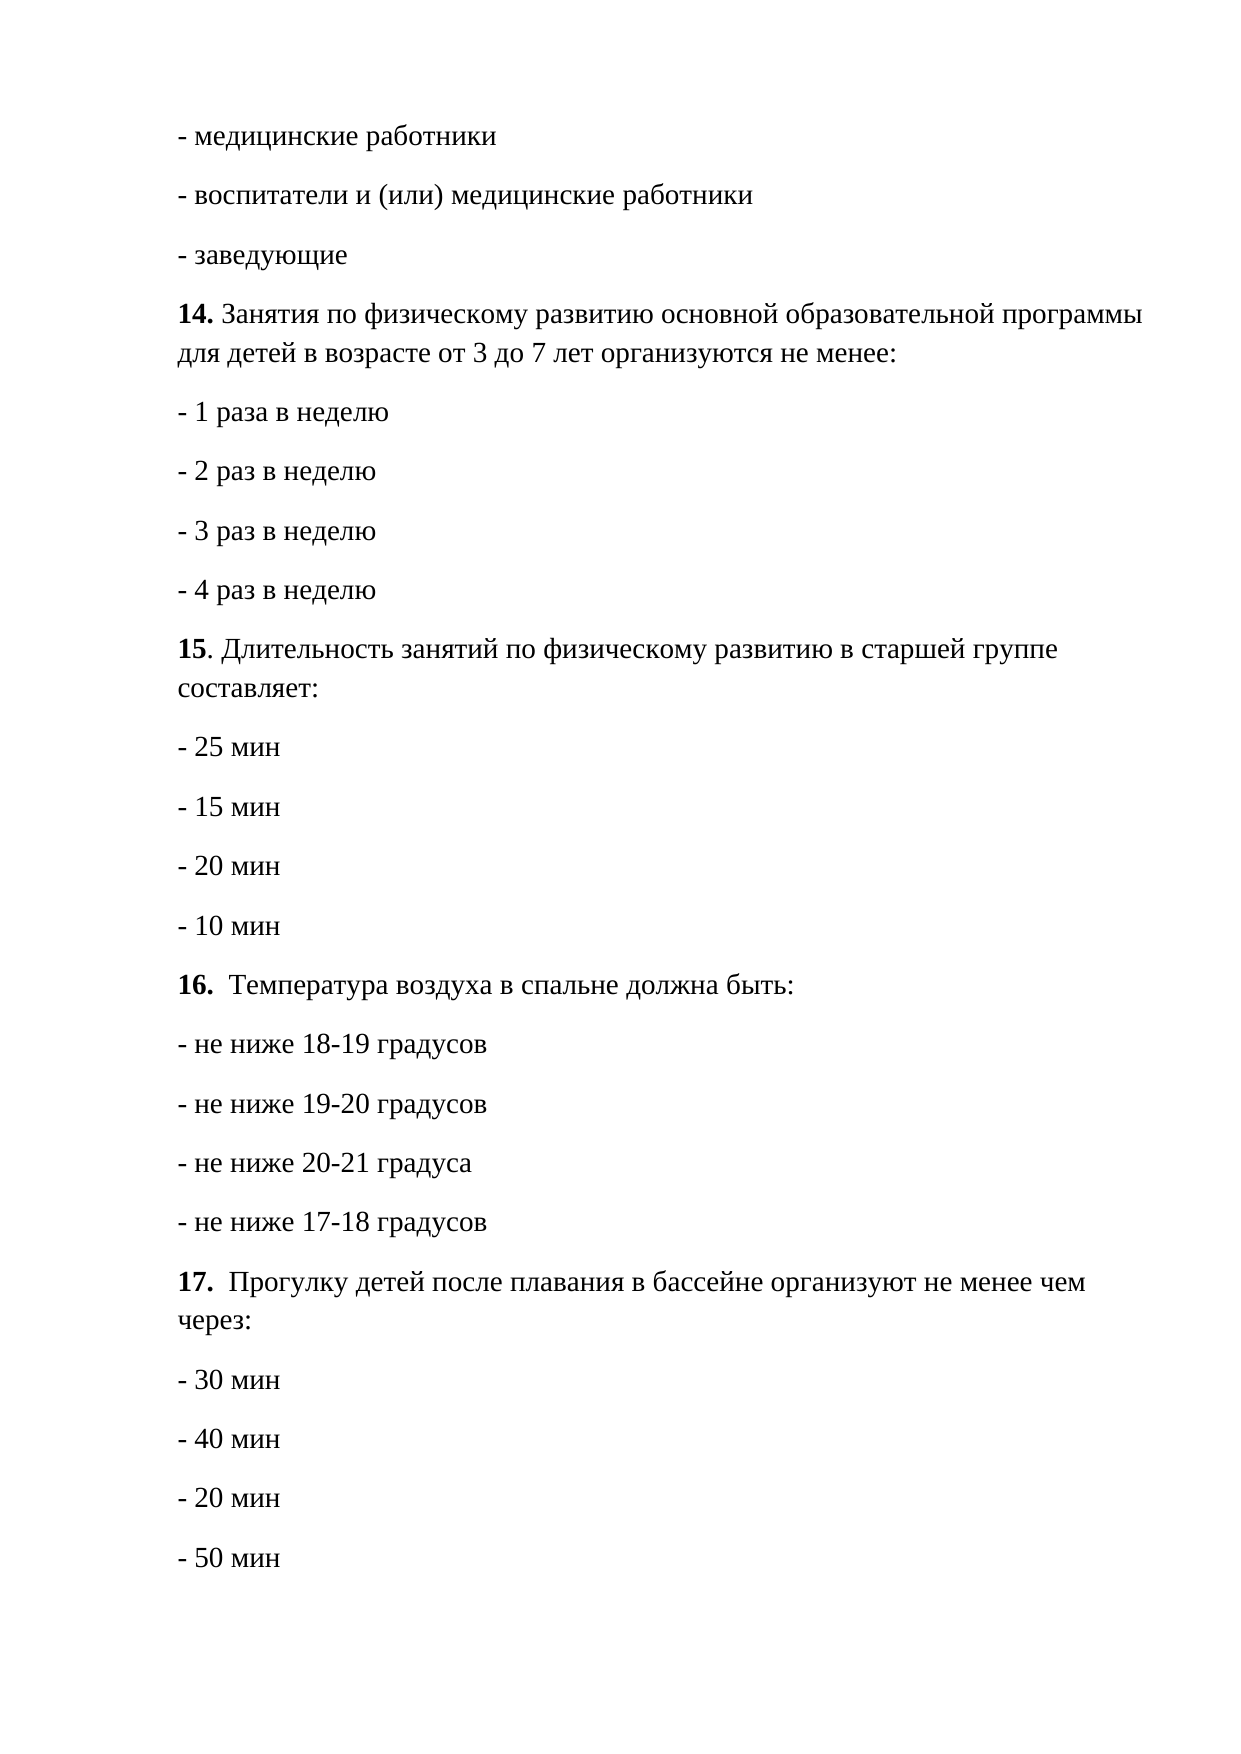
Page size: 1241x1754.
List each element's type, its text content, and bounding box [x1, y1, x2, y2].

text - не ниже 18-19 градусов [177, 1026, 1152, 1060]
text - 3 раз в неделю [177, 513, 1152, 546]
text - 20 мин [177, 848, 1152, 882]
text - заведующие [177, 237, 1152, 270]
text - 1 раза в неделю [177, 394, 1152, 428]
text 15. Длительность занятий по физическому развитию в старшей группе составляет: [177, 632, 1152, 704]
text 14. Занятия по физическому развитию основной образовательной программы для детей в возрасте от 3 до 7 лет организуются не менее: [177, 296, 1152, 368]
text - не ниже 20-21 градуса [177, 1145, 1152, 1179]
text - медицинские работники [177, 118, 1152, 152]
text - не ниже 19-20 градусов [177, 1086, 1152, 1119]
text - 40 мин [177, 1421, 1152, 1455]
text - 30 мин [177, 1362, 1152, 1395]
text - 2 раз в неделю [177, 453, 1152, 487]
text - 25 мин [177, 729, 1152, 763]
text - 15 мин [177, 789, 1152, 822]
text - воспитатели и (или) медицинские работники [177, 177, 1152, 211]
text 17. Прогулку детей после плавания в бассейне организуют не менее чем через: [177, 1264, 1152, 1336]
text - 4 раз в неделю [177, 572, 1152, 606]
text - 50 мин [177, 1540, 1152, 1573]
text - 10 мин [177, 908, 1152, 941]
text - 20 мин [177, 1481, 1152, 1514]
text - не ниже 17-18 градусов [177, 1204, 1152, 1238]
text 16. Температура воздуха в спальне должна быть: [177, 967, 1152, 1001]
